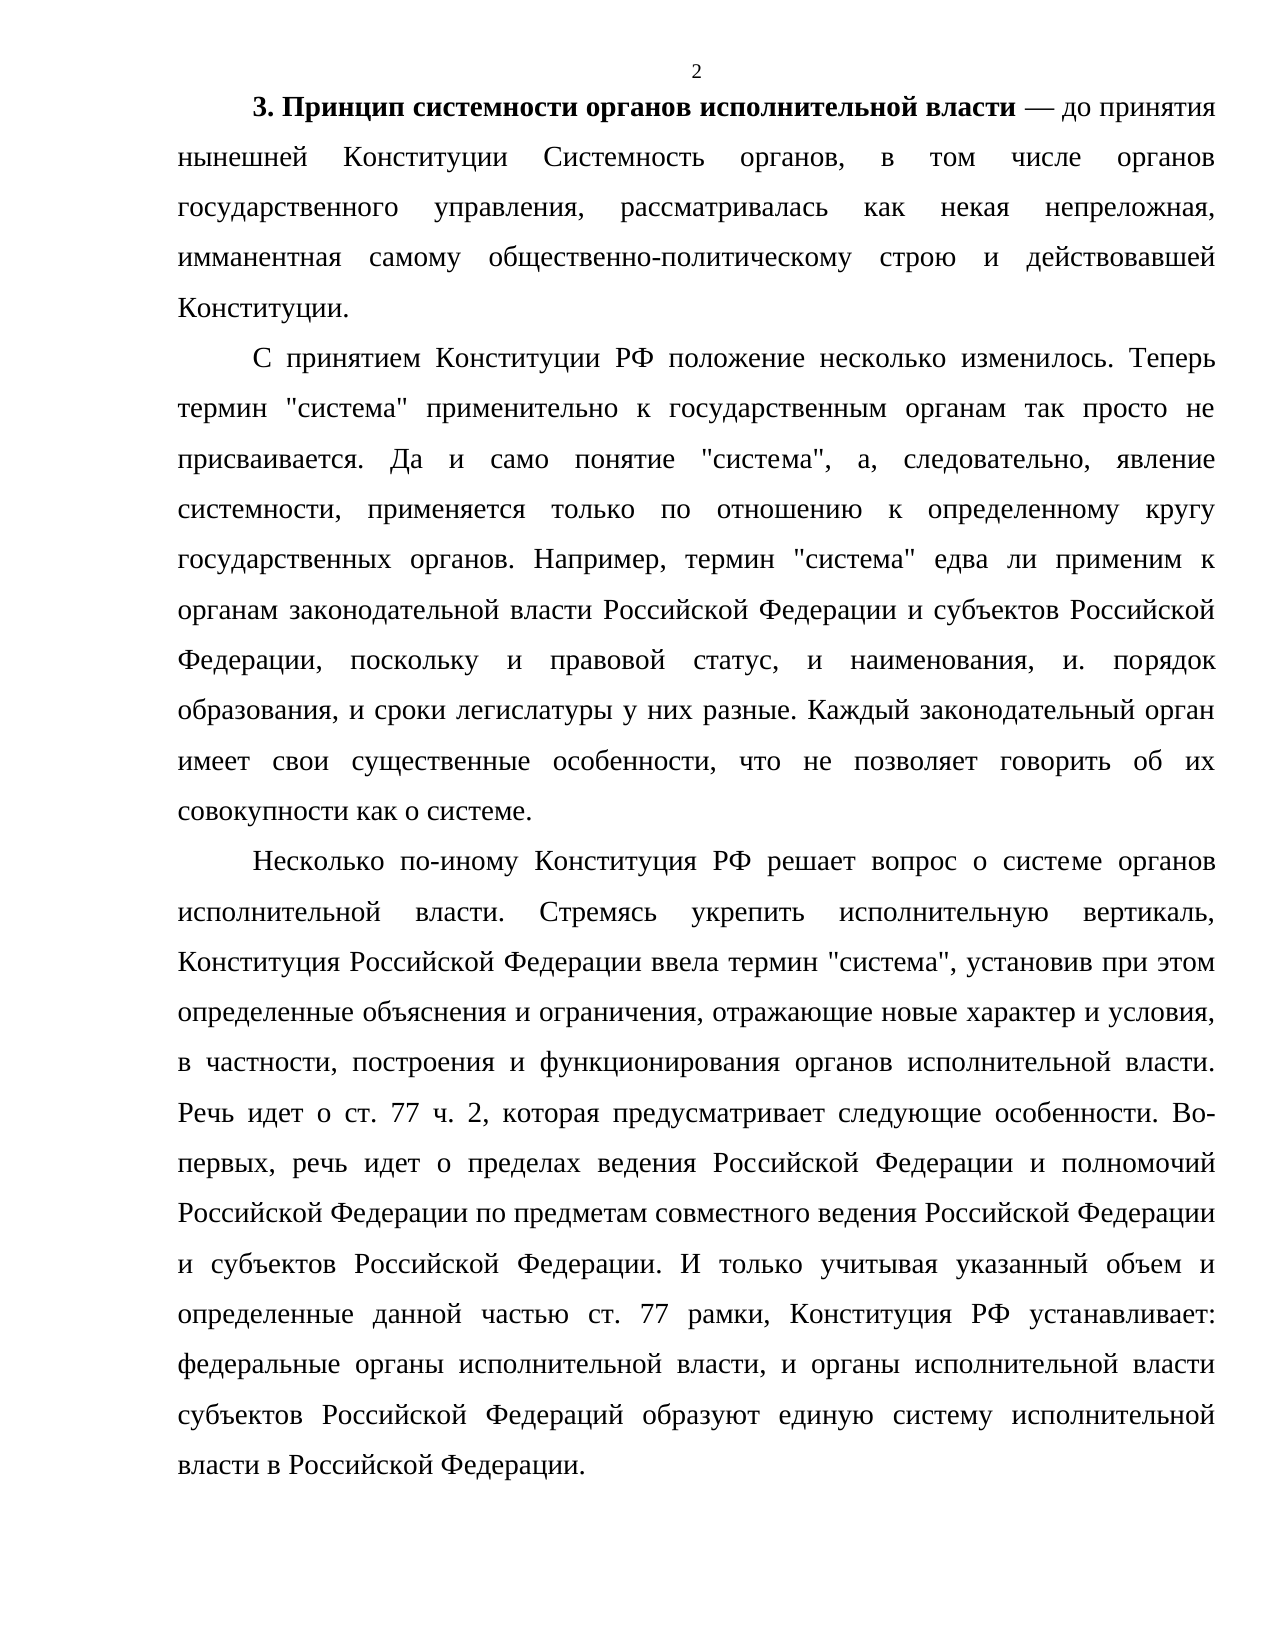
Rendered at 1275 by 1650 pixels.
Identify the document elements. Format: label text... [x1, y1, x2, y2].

text Несколько по-иному Конституция РФ решает вопрос о системе органов исполнительной власти. Стремясь укрепить исполнительную вертикаль, Конституция Российской Федерации ввела термин "система", установив при этом определенные объяснения и ограничения, отражающие новые характер и условия, в частности, построения и функционирования органов исполнительной власти. Речь идет о ст. 77 ч. 2, которая предусматривает следующие особенности. Во-первых, речь идет о пределах ведения Российской Федерации и полномочий Российской Федерации по предметам совместного ведения Российской Федерации и субъектов Российской Федерации. И только учитывая указанный объем и определенные данной частью ст. 77 рамки, Конституция РФ устанавливает: федеральные органы исполнительной власти, и органы исполнительной власти субъектов Российской Федераций образуют единую систему исполнительной власти в Российской Федерации. [177, 843, 1216, 1481]
text С принятием Конституции РФ положение несколько изменилось. Теперь термин "система" применительно к государственным органам так просто не присваивается. Да и само понятие "система", а, следовательно, явление системности, применяется только по отношению к определенному кругу государственных органов. Например, термин "система" едва ли применим к органам законодательной власти Российской Федерации и субъектов Российской Федерации, поскольку и правовой статус, и наименования, и. порядок образования, и сроки легислатуры у них разные. Каждый законодательный орган имеет свои существенные особенности, что не позволяет говорить об их совокупности как о системе. [177, 340, 1216, 827]
text 3. Принцип системности органов исполнительной власти — до принятия нынешней Конституции Системность органов, в том числе органов государственного управления, рассматривалась как некая непреложная, имманентная самому общественно-политическому строю и действовавшей Конституции. [177, 89, 1216, 323]
